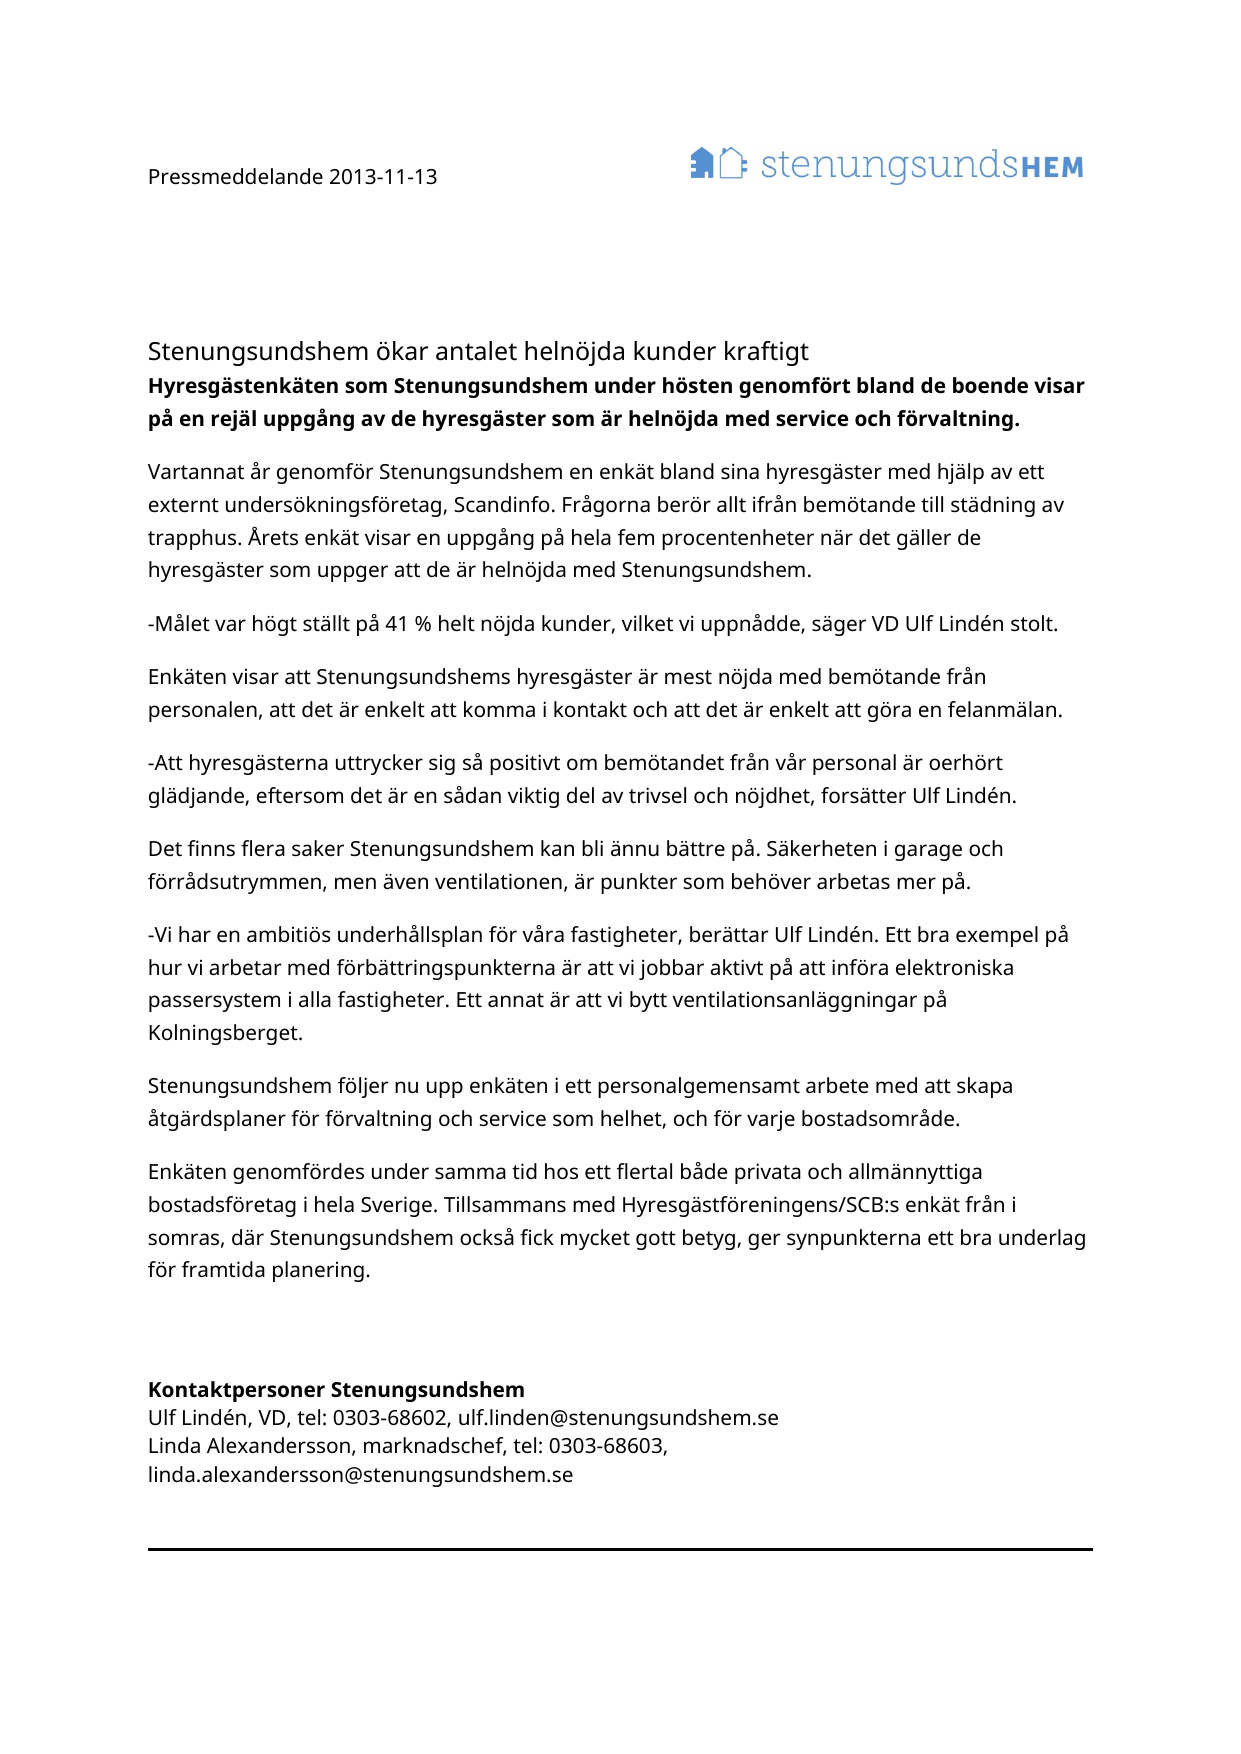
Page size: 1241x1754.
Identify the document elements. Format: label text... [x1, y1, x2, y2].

text -Att hyresgästerna uttrycker sig så positivt om bemötandet från vår personal är oerhört glädjande, eftersom det är en sådan viktig del av trivsel och nöjdhet, forsätter Ulf Lindén. [148, 748, 1093, 809]
text Kontaktpersoner Stenungsundshem Ulf Lindén, VD, tel: 0303-68602, ulf.linden@stenungsundshem.se Linda Alexandersson, marknadschef, tel: 0303-68603, linda.alexandersson@stenungsundshem.se [148, 1375, 1093, 1488]
text Stenungsundshem ökar antalet helnöjda kunder kraftigt Hyresgästenkäten som Stenungsundshem under hösten genomfört bland de boende visar på en rejäl uppgång av de hyresgäster som är helnöjda med service och förvaltning. [148, 333, 1093, 432]
text Enkäten genomfördes under samma tid hos ett flertal både privata och allmännyttiga bostadsföretag i hela Sverige. Tillsammans med Hyresgästföreningens/SCB:s enkät från i somras, där Stenungsundshem också fick mycket gott betyg, ger synpunkterna ett bra underlag för framtida planering. [148, 1157, 1093, 1284]
text -Vi har en ambitiös underhållsplan för våra fastigheter, berättar Ulf Lindén. Ett bra exempel på hur vi arbetar med förbättringspunkterna är att vi jobbar aktivt på att införa elektroniska passersystem i alla fastigheter. Ett annat är att vi bytt ventilationsanläggningar på Kolningsberget. [148, 920, 1093, 1046]
picture [691, 147, 1083, 185]
text -Målet var högt ställt på 41 % helt nöjda kunder, vilket vi uppnådde, säger VD Ulf Lindén stolt. [148, 609, 1093, 637]
text Stenungsundshem följer nu upp enkäten i ett personalgemensamt arbete med att skapa åtgärdsplaner för förvaltning och service som helhet, och för varje bostadsområde. [148, 1071, 1093, 1132]
text Vartannat år genomför Stenungsundshem en enkät bland sina hyresgäster med hjälp av ett externt undersökningsföretag, Scandinfo. Frågorna berör allt ifrån bemötande till städning av trapphus. Årets enkät visar en uppgång på hela fem procentenheter när det gäller de hyresgäster som uppger att de är helnöjda med Stenungsundshem. [148, 457, 1093, 584]
text Det finns flera saker Stenungsundshem kan bli ännu bättre på. Säkerheten i garage och förrådsutrymmen, men även ventilationen, är punkter som behöver arbetas mer på. [148, 834, 1093, 895]
text Enkäten visar att Stenungsundshems hyresgäster är mest nöjda med bemötande från personalen, att det är enkelt att komma i kontakt och att det är enkelt att göra en felanmälan. [148, 662, 1093, 723]
